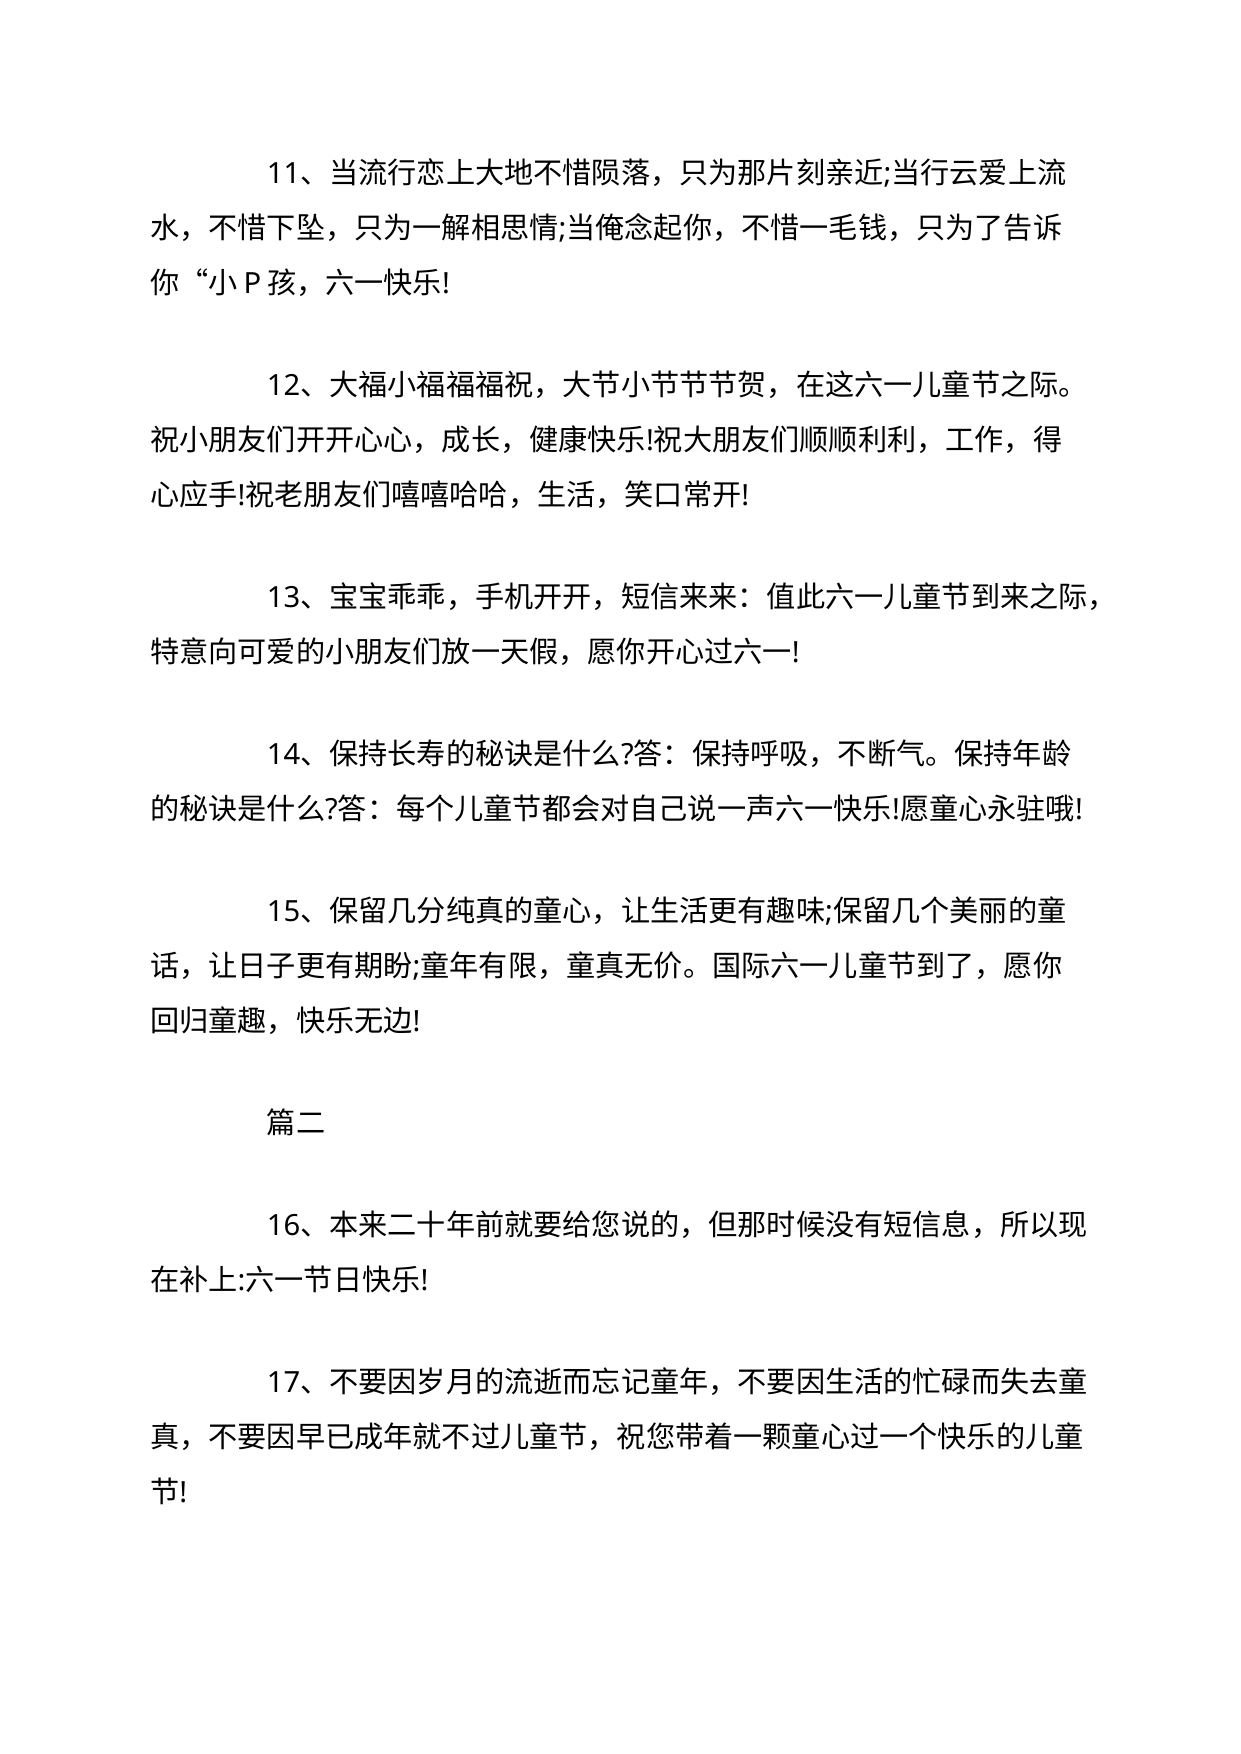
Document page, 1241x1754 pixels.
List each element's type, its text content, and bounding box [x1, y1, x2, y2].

text 16、本来二十年前就要给您说的，但那时候没有短信息，所以现在补上:六一节日快乐! [150, 1202, 1090, 1299]
text 14、保持长寿的秘诀是什么?答：保持呼吸，不断气。保持年龄的秘诀是什么?答：每个儿童节都会对自己说一声六一快乐!愿童心永驻哦! [150, 731, 1090, 828]
text 篇二 [150, 1100, 1090, 1142]
text 11、当流行恋上大地不惜陨落，只为那片刻亲近;当行云爱上流水，不惜下坠，只为一解相思情;当俺念起你，不惜一毛钱，只为了告诉你“小P孩，六一快乐! [150, 150, 1090, 302]
text 15、保留几分纯真的童心，让生活更有趣味;保留几个美丽的童话，让日子更有期盼;童年有限，童真无价。国际六一儿童节到了，愿你回归童趣，快乐无边! [150, 888, 1090, 1040]
text 12、大福小福福福祝，大节小节节节贺，在这六一儿童节之际。祝小朋友们开开心心，成长，健康快乐!祝大朋友们顺顺利利，工作，得心应手!祝老朋友们嘻嘻哈哈，生活，笑口常开! [150, 362, 1090, 514]
text 13、宝宝乖乖，手机开开，短信来来：值此六一儿童节到来之际，特意向可爱的小朋友们放一天假，愿你开心过六一! [150, 574, 1090, 671]
text 17、不要因岁月的流逝而忘记童年，不要因生活的忙碌而失去童真，不要因早已成年就不过儿童节，祝您带着一颗童心过一个快乐的儿童节! [150, 1359, 1090, 1511]
